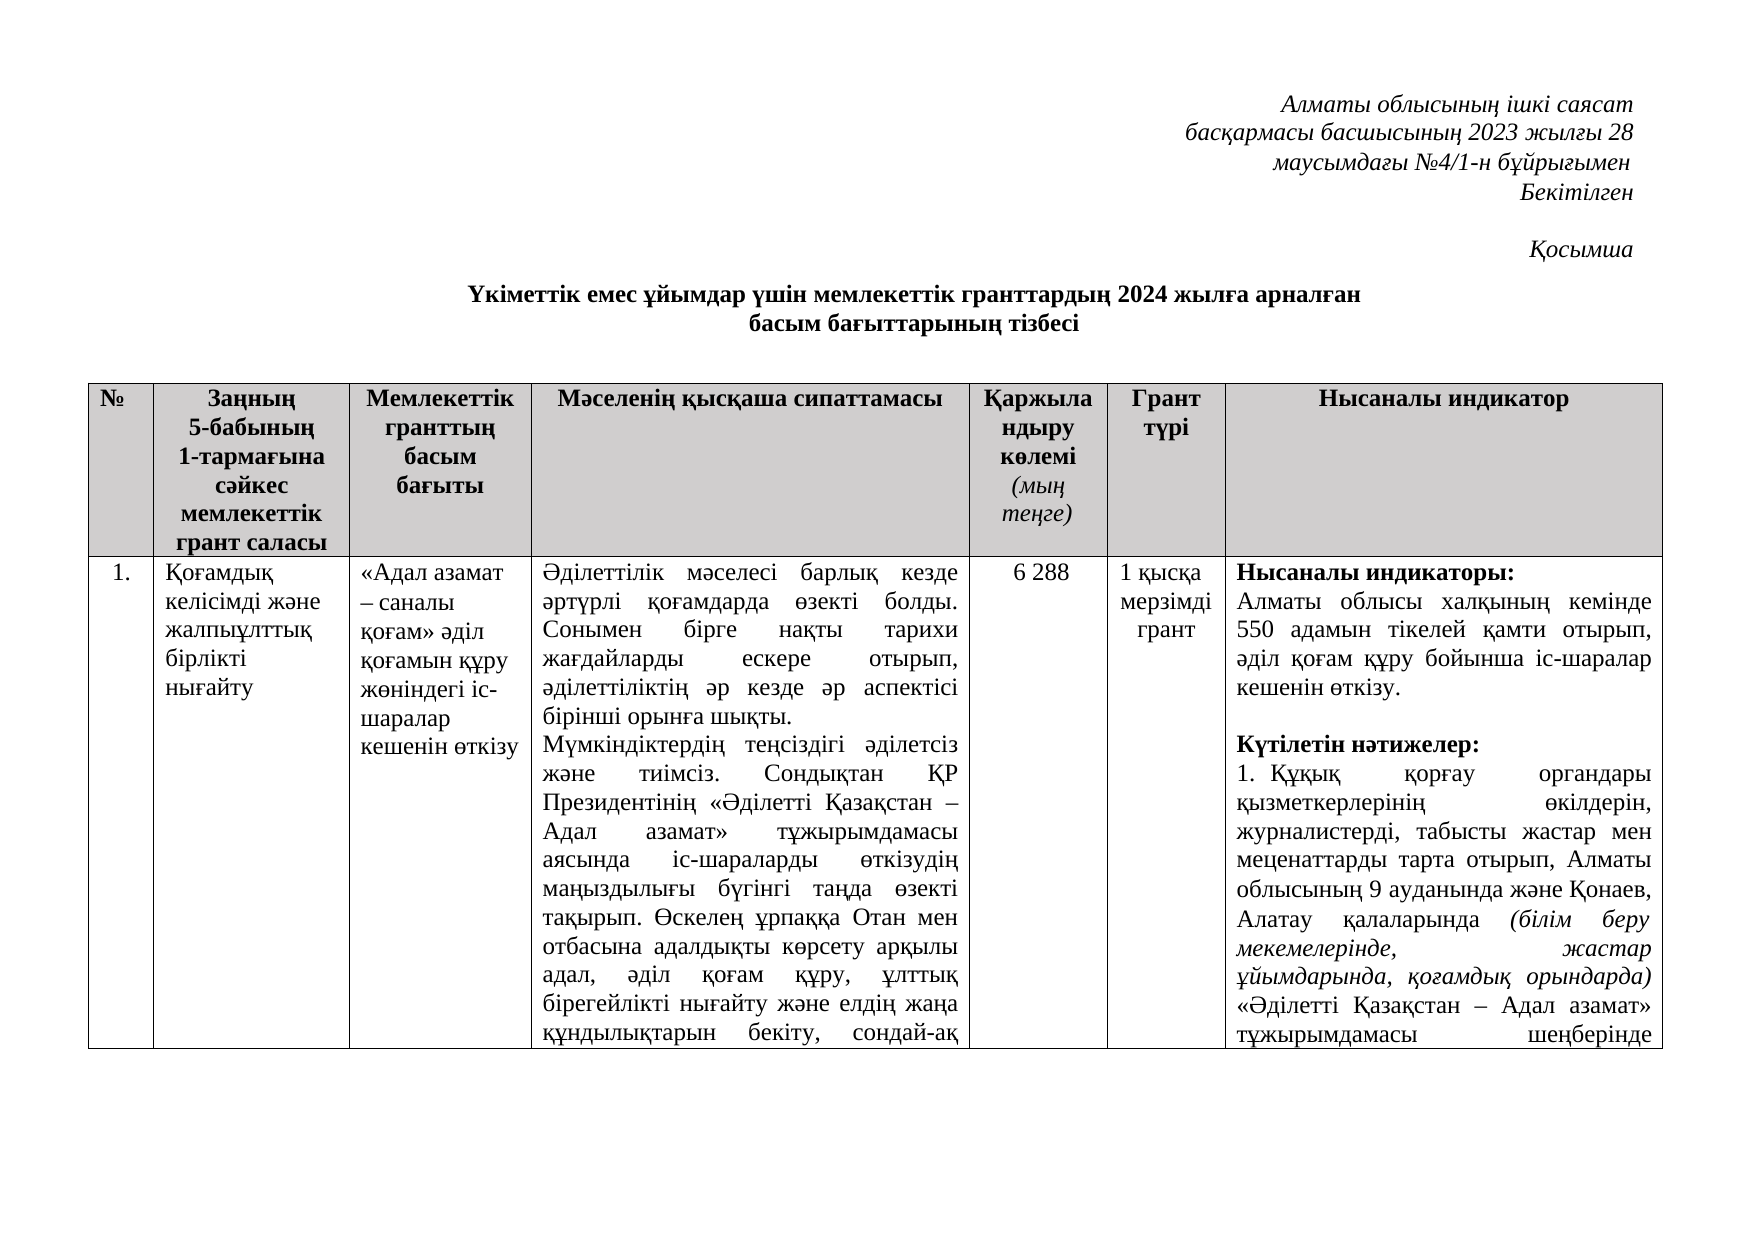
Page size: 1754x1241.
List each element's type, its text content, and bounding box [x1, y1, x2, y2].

table_header Грант түрі [1108, 384, 1225, 556]
table_cell Нысаналы индикаторы: Алматы облысы халқының кемінде 550 адамын тікелей қамти отырып, әділ қоғам құру бойынша іс-шаралар кешенін өткізу. Күтілетін нәтижелер: Құқық қорғау органдары қызметкерлерінің өкілдерін, журналистерді, табысты жастар мен меценаттарды тарта отырып, Алматы облысының 9 ауданында және Қонаев, Алатау қалаларында (білім беру мекемелерінде, жастар ұйымдарында, қоғамдық орындарда) «Әділетті Қазақстан – Адал азамат» тұжырымдамасы шеңберінде идеологиялық іс-шаралар кешенін (дәрістер, тренингтер, семинарлар) өткізу (қатысушылар саны кемінде 500 адам); Қоғамда адалдықты, парасаттылықты және игі істерді насихаттайтын 1 бейнеролик әзірлеу (ұзақтығы – 1-3 минут, мемлекеттік және орыс тілдерінде, ақпараттық қамтуы – кемінде 5 000 қаралым); Конкурстық негізде адал, әділ қоғам құруға бағытталған ҮЕҰ-ға және Алматы облысының бастамашыл топтарына кемінде 5 шағын грант (әрбір шағын грант – кемінде 200 мың теңге) ұсыну (қатысушы-өтініш берушілердің саны – кемінде 30 адам); Жергілікті атқарушы органдарды, БАҚ-тарды, облыстық ҮЕҰ өкілдерін және жоба қатысушыларын тарта отырып, «Әділетті Қазақстан – Адал азамат» тұжырымдамасы шеңберінде іске асырылған іс-шараларды талқылау мақсатында «Әділетті Қазақстан – Адал азамат» тақырыбында дөңгелек үстел өткізу (қатысушылар саны кемінде 20 адам). [1226, 557, 1662, 1048]
table_header Заңның 5-бабының 1-тармағына сәйкес мемлекеттік грант саласы [154, 384, 349, 556]
table_header Мәселенің қысқаша сипаттамасы [532, 384, 969, 556]
table_header Қаржыландыру көлемі (мың теңге) [970, 384, 1107, 556]
text Алматы облысының ішкі саясат [1077, 89, 1636, 117]
table_header Нысаналы индикатор [1226, 384, 1662, 556]
text басқармасы басшысының 2023 жылғы 28 маусымдағы №4/1-н бұйрығымен Бекітілген [1077, 117, 1636, 205]
text Қосымша [74, 234, 1636, 263]
table_cell 1 қысқа мерзімді грант [1108, 557, 1225, 1048]
table_cell Қоғамдық келісімді және жалпыұлттық бірлікті нығайту [154, 557, 349, 1048]
table_cell 6 288 [970, 557, 1107, 1048]
table_cell 1. [89, 557, 153, 1048]
table_cell Әділеттілік мәселесі барлық кезде әртүрлі қоғамдарда өзекті болды. Сонымен бірге нақты тарихи жағдайларды ескере отырып, әділеттіліктің әр кезде әр аспектісі бірінші орынға шықты. Мүмкіндіктердің теңсіздігі әділетсіз және тиімсіз. Сондықтан ҚР Президентінің «Әділетті Қазақстан – Адал азамат» тұжырымдамасы аясында іс-шараларды өткізудің маңыздылығы бүгінгі таңда өзекті тақырып. Өскелең ұрпаққа Отан мен отбасына адалдықты көрсету арқылы адал, әділ қоғам құру, ұлттық бірегейлікті нығайту және елдің жаңа құндылықтарын бекіту, сондай-ақ барлық азаматтар үшін тең мүмкіндіктер жасауға жәрдемдесу – осы тұжырымдаманың негізгі бағыттары. [532, 557, 969, 1048]
table_header Мемлекеттік гранттың басым бағыты [350, 384, 531, 556]
table_cell «Адал азамат – саналы қоғам» әділ қоғамын құру жөніндегі іс-шаралар кешенін өткізу [350, 557, 531, 1048]
subtitle басым бағыттарының тізбесі [118, 308, 1636, 337]
table_header № [89, 384, 153, 556]
subtitle Үкіметтік емес ұйымдар үшін мемлекеттік гранттардың 2024 жылға арналған [118, 279, 1636, 308]
